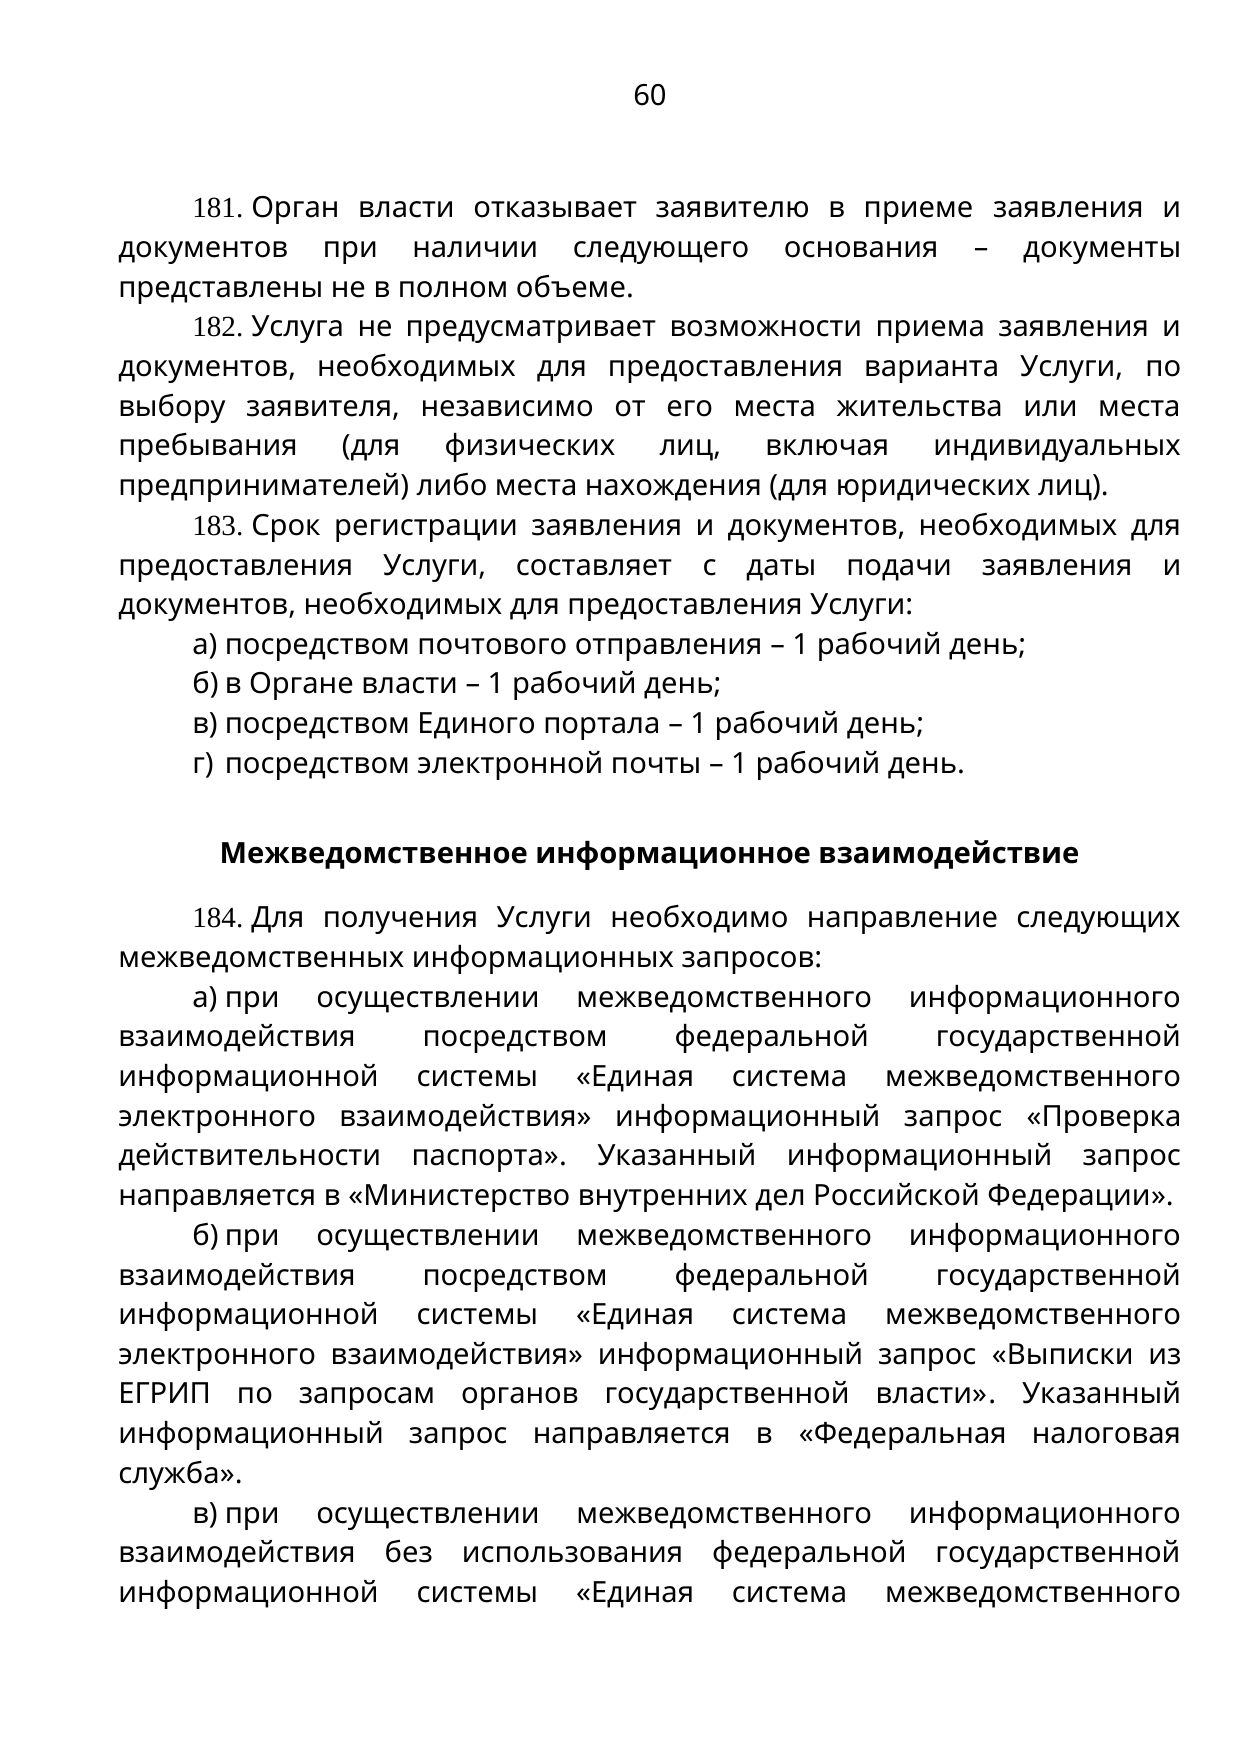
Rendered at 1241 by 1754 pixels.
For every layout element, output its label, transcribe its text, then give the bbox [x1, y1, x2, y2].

list при осуществлении межведомственного информационного взаимодействия посредством федеральной государственной информационной системы «Единая система межведомственного электронного взаимодействия» информационный запрос «Проверка действительности паспорта». Указанный информационный запрос направляется в «Министерство внутренних дел Российской Федерации». [118, 976, 1181, 1214]
text Межведомственное информационное взаимодействие [118, 832, 1181, 872]
list Услуга не предусматривает возможности приема заявления и документов, необходимых для предоставления варианта Услуги, по выбору заявителя, независимо от его места жительства или места пребывания (для физических лиц, включая индивидуальных предпринимателей) либо места нахождения (для юридических лиц). [118, 306, 1181, 504]
list при осуществлении межведомственного информационного взаимодействия посредством федеральной государственной информационной системы «Единая система межведомственного электронного взаимодействия» информационный запрос «Выписки из ЕГРИП по запросам органов государственной власти». Указанный информационный запрос направляется в «Федеральная налоговая служба». [118, 1214, 1181, 1492]
list Срок регистрации заявления и документов, необходимых для предоставления Услуги, составляет с даты подачи заявления и документов, необходимых для предоставления Услуги: [118, 504, 1181, 623]
list Для получения Услуги необходимо направление следующих межведомственных информационных запросов: [118, 897, 1181, 976]
list Орган власти отказывает заявителю в приеме заявления и документов при наличии следующего основания – документы представлены не в полном объеме. [118, 187, 1181, 306]
list посредством электронной почты – 1 рабочий день. [118, 742, 1181, 782]
list в Органе власти – 1 рабочий день; [118, 663, 1181, 702]
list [118, 1492, 1181, 1611]
list посредством почтового отправления – 1 рабочий день; [118, 623, 1181, 663]
list посредством Единого портала – 1 рабочий день; [118, 702, 1181, 742]
